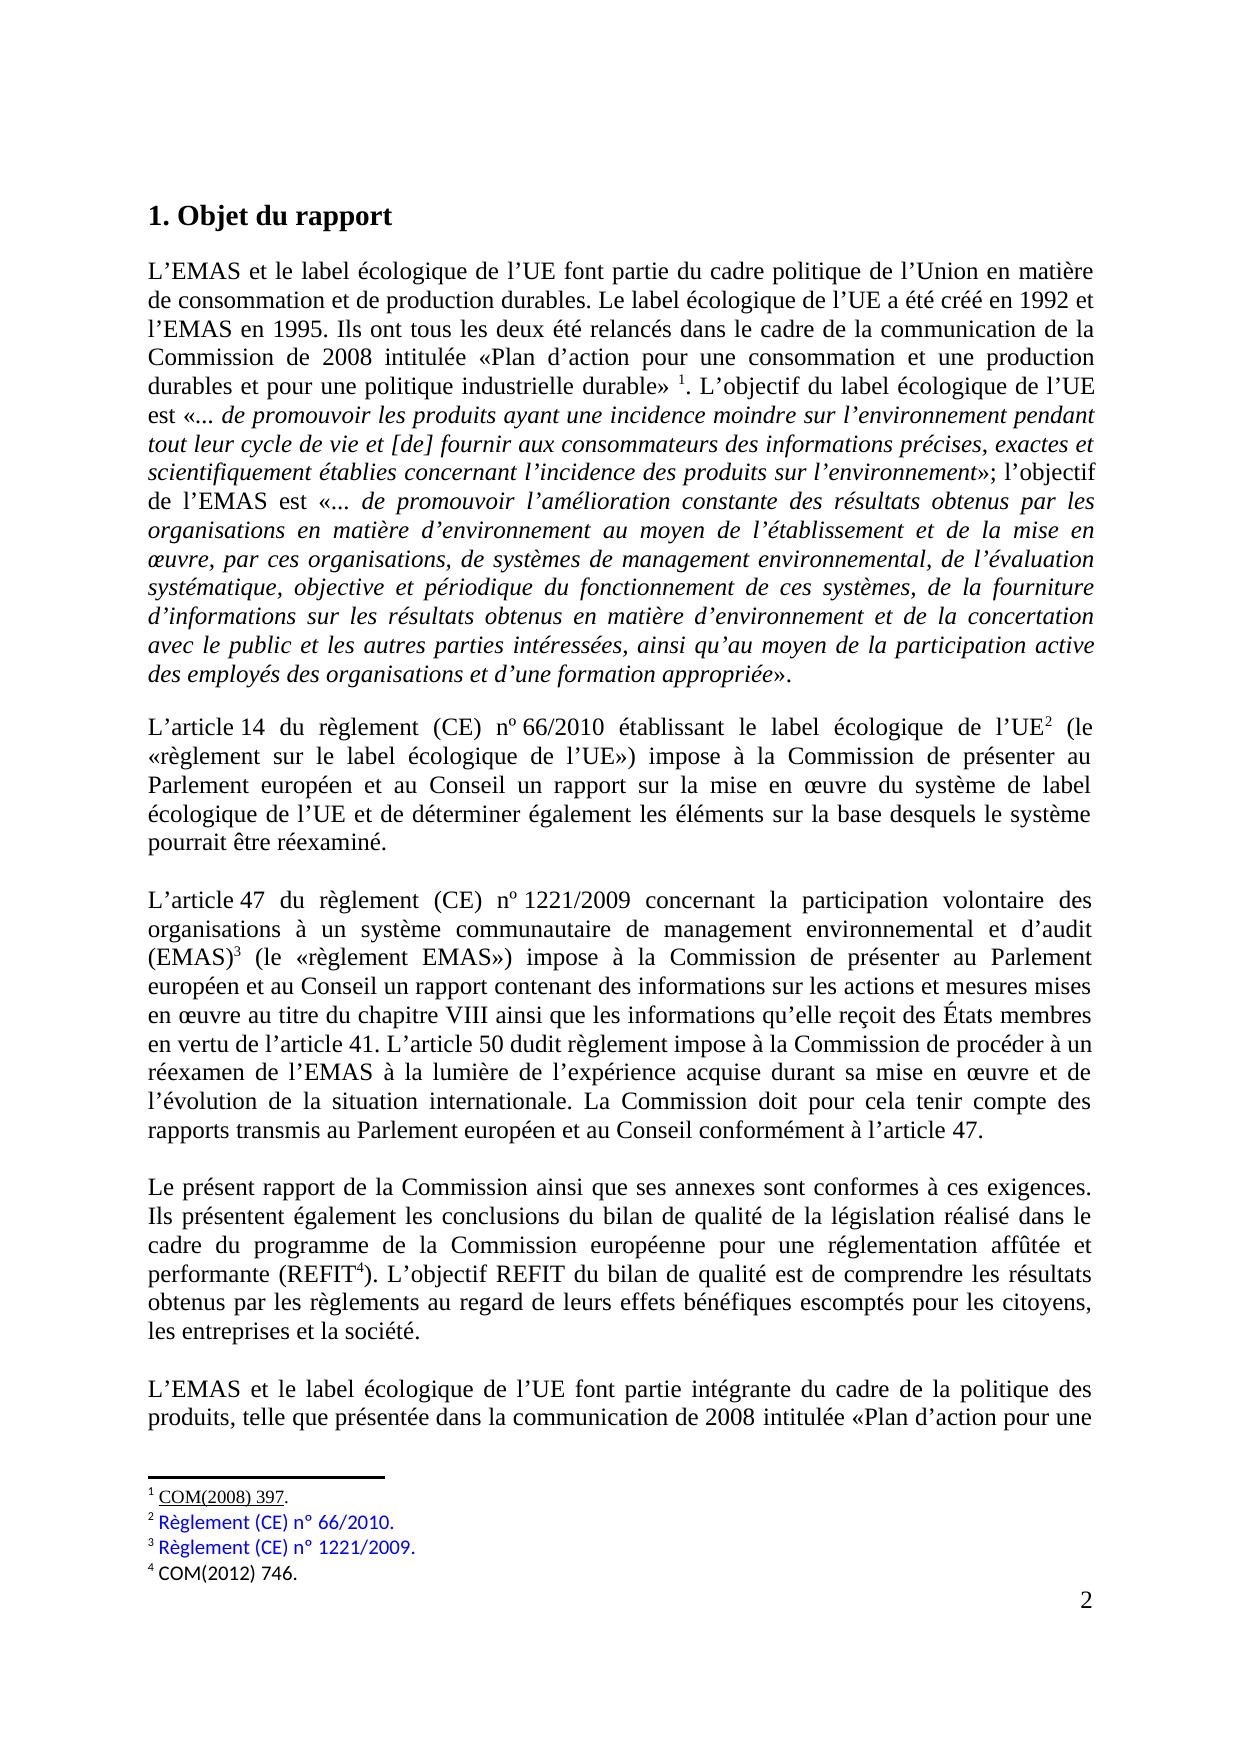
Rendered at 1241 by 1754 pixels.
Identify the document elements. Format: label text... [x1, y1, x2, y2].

subtitle 1. Objet du rapport [148, 198, 1093, 231]
text L’article 47 du règlement (CE) nº 1221/2009 concernant la participation volontaire des organisations à un système communautaire de management environnemental et d’audit (EMAS) (le «règlement EMAS») impose à la Commission de présenter au Parlement européen et au Conseil un rapport contenant des informations sur les actions et mesures mises en œuvre au titre du chapitre VIII ainsi que les informations qu’elle reçoit des États membres en vertu de l’article 41. L’article 50 dudit règlement impose à la Commission de procéder à un réexamen de l’EMAS à la lumière de l’expérience acquise durant sa mise en œuvre et de l’évolution de la situation internationale. La Commission doit pour cela tenir compte des rapports transmis au Parlement européen et au Conseil conformément à l’article 47. [148, 885, 1093, 1144]
text L’article 14 du règlement (CE) nº 66/2010 établissant le label écologique de l’UE (le «règlement sur le label écologique de l’UE») impose à la Commission de présenter au Parlement européen et au Conseil un rapport sur la mise en œuvre du système de label écologique de l’UE et de déterminer également les éléments sur la base desquels le système pourrait être réexaminé. [148, 712, 1093, 856]
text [148, 1374, 1093, 1431]
text Le présent rapport de la Commission ainsi que ses annexes sont conformes à ces exigences. Ils présentent également les conclusions du bilan de qualité de la législation réalisé dans le cadre du programme de la Commission européenne pour une réglementation affûtée et performante (REFIT). L’objectif REFIT du bilan de qualité est de comprendre les résultats obtenus par les règlements au regard de leurs effets bénéfiques escomptés pour les citoyens, les entreprises et la société. [148, 1172, 1093, 1345]
text L’EMAS et le label écologique de l’UE font partie du cadre politique de l’Union en matière de consommation et de production durables. Le label écologique de l’UE a été créé en 1992 et l’EMAS en 1995. Ils ont tous les deux été relancés dans le cadre de la communication de la Commission de 2008 intitulée «Plan d’action pour une consommation et une production durables et pour une politique industrielle durable» . L’objectif du label écologique de l’UE est «... de promouvoir les produits ayant une incidence moindre sur l’environnement pendant tout leur cycle de vie et [de] fournir aux consommateurs des informations précises, exactes et scientifiquement établies concernant l’incidence des produits sur l’environnement»; l’objectif de l’EMAS est «... de promouvoir l’amélioration constante des résultats obtenus par les organisations en matière d’environnement au moyen de l’établissement et de la mise en œuvre, par ces organisations, de systèmes de management environnemental, de l’évaluation systématique, objective et périodique du fonctionnement de ces systèmes, de la fourniture d’informations sur les résultats obtenus en matière d’environnement et de la concertation avec le public et les autres parties intéressées, ainsi qu’au moyen de la participation active des employés des organisations et d’une formation appropriée». [148, 256, 1096, 687]
